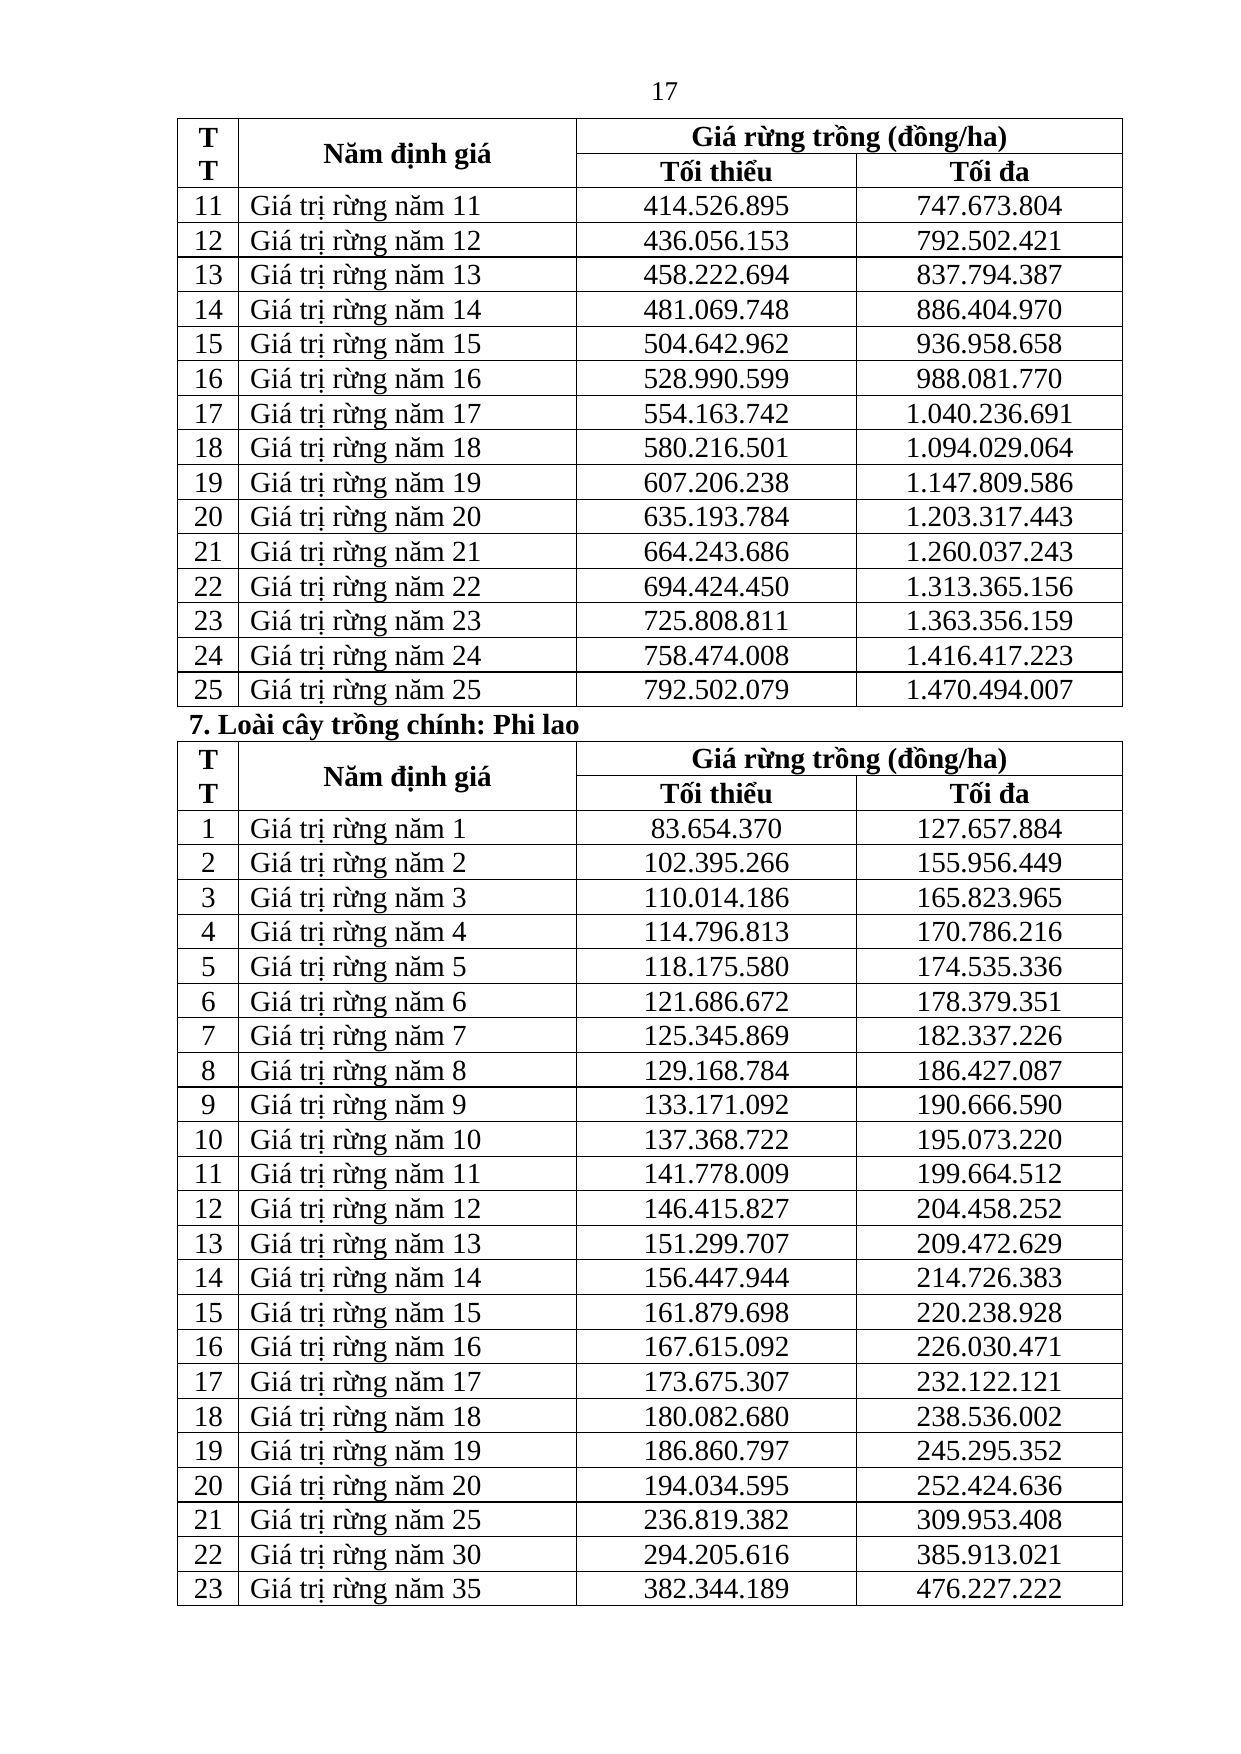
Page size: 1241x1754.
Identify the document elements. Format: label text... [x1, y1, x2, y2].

table_cell Giá trị rừng năm 30 [239, 1537, 576, 1571]
table_cell 186.427.087 [857, 1053, 1122, 1086]
table_cell 1.416.417.223 [857, 638, 1122, 671]
table_cell 16 [178, 1330, 238, 1363]
table_cell Giá trị rừng năm 18 [239, 1399, 576, 1432]
table_cell 22 [178, 1537, 238, 1571]
table_cell 1.363.356.159 [857, 603, 1122, 637]
table_cell Giá trị rừng năm 20 [239, 500, 576, 533]
table_cell 170.786.216 [857, 915, 1122, 948]
table_cell 1.260.037.243 [857, 534, 1122, 568]
table_cell 118.175.580 [577, 949, 856, 983]
table_cell Giá trị rừng năm 4 [239, 915, 576, 948]
table_cell Giá trị rừng năm 2 [239, 845, 576, 879]
table_cell 155.956.449 [857, 845, 1122, 879]
table_cell 137.368.722 [577, 1122, 856, 1156]
table_cell 414.526.895 [577, 188, 856, 222]
table_header Giá rừng trồng (đồng/ha) [577, 119, 1122, 153]
table_cell 528.990.599 [577, 361, 856, 395]
table_cell 83.654.370 [577, 811, 856, 844]
table_cell 725.808.811 [577, 603, 856, 637]
table_cell 190.666.590 [857, 1088, 1122, 1121]
table_cell 6 [178, 984, 238, 1017]
table_cell 18 [178, 1399, 238, 1432]
table_header Năm định giá [239, 119, 576, 187]
table_cell 10 [178, 1122, 238, 1156]
table_cell Tối đa [857, 154, 1122, 187]
table_cell 129.168.784 [577, 1053, 856, 1086]
table_cell Giá rừng trồng (đồng/ha) [577, 742, 1122, 775]
table_cell 20 [178, 1468, 238, 1501]
table_cell Giá trị rừng năm 15 [239, 327, 576, 360]
table_cell 988.081.770 [857, 361, 1122, 395]
table_cell 14 [178, 1260, 238, 1294]
table_cell 747.673.804 [857, 188, 1122, 222]
table_cell Tối đa [857, 776, 1122, 810]
table_cell Tối thiểu [577, 776, 856, 810]
table_cell 837.794.387 [857, 258, 1122, 291]
table_cell Giá trị rừng năm 14 [239, 1260, 576, 1294]
table_cell 23 [178, 1572, 238, 1605]
table_cell 194.034.595 [577, 1468, 856, 1501]
table_cell Giá trị rừng năm 8 [239, 1053, 576, 1086]
table_cell 436.056.153 [577, 223, 856, 256]
table_cell Giá trị rừng năm 22 [239, 569, 576, 602]
table_cell 178.379.351 [857, 984, 1122, 1017]
table_cell 936.958.658 [857, 327, 1122, 360]
table_cell 121.686.672 [577, 984, 856, 1017]
table_cell 195.073.220 [857, 1122, 1122, 1156]
table_cell 252.424.636 [857, 1468, 1122, 1501]
table_cell Giá trị rừng năm 17 [239, 396, 576, 429]
table_cell Giá trị rừng năm 16 [239, 361, 576, 395]
table_cell Giá trị rừng năm 10 [239, 1122, 576, 1156]
table_cell 4 [178, 915, 238, 948]
table_cell 14 [178, 292, 238, 326]
table_cell 141.778.009 [577, 1157, 856, 1190]
table_cell 758.474.008 [577, 638, 856, 671]
table_cell 11 [178, 188, 238, 222]
table_cell 664.243.686 [577, 534, 856, 568]
table_cell Giá trị rừng năm 25 [239, 1503, 576, 1536]
table_cell 232.122.121 [857, 1364, 1122, 1398]
table_cell Giá trị rừng năm 35 [239, 1572, 576, 1605]
table_cell 792.502.421 [857, 223, 1122, 256]
table_cell Giá trị rừng năm 7 [239, 1018, 576, 1052]
table_cell 173.675.307 [577, 1364, 856, 1398]
table_cell 7. Loài cây trồng chính: Phi lao [177, 707, 1122, 741]
table_cell 792.502.079 [577, 673, 856, 706]
table_cell 19 [178, 1433, 238, 1467]
table_cell 17 [178, 1364, 238, 1398]
table_cell 12 [178, 1191, 238, 1225]
table_cell Giá trị rừng năm 13 [239, 1226, 576, 1259]
table_cell 110.014.186 [577, 880, 856, 913]
table_cell 245.295.352 [857, 1433, 1122, 1467]
table_cell 7 [178, 1018, 238, 1052]
table_cell 209.472.629 [857, 1226, 1122, 1259]
table_cell 180.082.680 [577, 1399, 856, 1432]
table_cell 1.203.317.443 [857, 500, 1122, 533]
table_cell 476.227.222 [857, 1572, 1122, 1605]
table_cell 5 [178, 949, 238, 983]
table_cell 22 [178, 569, 238, 602]
table_cell 174.535.336 [857, 949, 1122, 983]
table_cell Giá trị rừng năm 1 [239, 811, 576, 844]
table_cell 1.094.029.064 [857, 430, 1122, 464]
table_cell 481.069.748 [577, 292, 856, 326]
table_cell Giá trị rừng năm 11 [239, 1157, 576, 1190]
table_cell 151.299.707 [577, 1226, 856, 1259]
table_cell 161.879.698 [577, 1295, 856, 1328]
table_cell 1.040.236.691 [857, 396, 1122, 429]
table_cell Giá trị rừng năm 12 [239, 1191, 576, 1225]
table_cell 186.860.797 [577, 1433, 856, 1467]
table_cell 167.615.092 [577, 1330, 856, 1363]
table_cell 21 [178, 1503, 238, 1536]
table_cell Giá trị rừng năm 15 [239, 1295, 576, 1328]
table_cell 146.415.827 [577, 1191, 856, 1225]
table_cell 182.337.226 [857, 1018, 1122, 1052]
table_cell 165.823.965 [857, 880, 1122, 913]
table_cell 23 [178, 603, 238, 637]
table_cell 9 [178, 1088, 238, 1121]
table_cell 8 [178, 1053, 238, 1086]
table_cell 15 [178, 1295, 238, 1328]
table_cell Giá trị rừng năm 18 [239, 430, 576, 464]
table_cell 21 [178, 534, 238, 568]
table_cell 13 [178, 258, 238, 291]
table_cell 12 [178, 223, 238, 256]
table_cell 199.664.512 [857, 1157, 1122, 1190]
table_cell 19 [178, 465, 238, 498]
table_cell 2 [178, 845, 238, 879]
table_cell 220.238.928 [857, 1295, 1122, 1328]
table_cell TT [178, 742, 238, 810]
table_cell Giá trị rừng năm 23 [239, 603, 576, 637]
table_cell 458.222.694 [577, 258, 856, 291]
table_cell 24 [178, 638, 238, 671]
table_cell 133.171.092 [577, 1088, 856, 1121]
table_cell 1.470.494.007 [857, 673, 1122, 706]
table_cell 20 [178, 500, 238, 533]
table_cell 504.642.962 [577, 327, 856, 360]
table_cell Giá trị rừng năm 14 [239, 292, 576, 326]
table_cell 385.913.021 [857, 1537, 1122, 1571]
table_cell 309.953.408 [857, 1503, 1122, 1536]
table_cell 3 [178, 880, 238, 913]
table_cell 1.313.365.156 [857, 569, 1122, 602]
table_cell 226.030.471 [857, 1330, 1122, 1363]
table_cell Giá trị rừng năm 24 [239, 638, 576, 671]
table_cell Giá trị rừng năm 21 [239, 534, 576, 568]
table_cell 1.147.809.586 [857, 465, 1122, 498]
table_cell 18 [178, 430, 238, 464]
table_cell 214.726.383 [857, 1260, 1122, 1294]
table_cell Giá trị rừng năm 16 [239, 1330, 576, 1363]
table_cell 114.796.813 [577, 915, 856, 948]
table_cell Giá trị rừng năm 19 [239, 1433, 576, 1467]
table_cell Giá trị rừng năm 12 [239, 223, 576, 256]
table_cell 554.163.742 [577, 396, 856, 429]
table_cell 11 [178, 1157, 238, 1190]
table_cell 236.819.382 [577, 1503, 856, 1536]
table_cell 694.424.450 [577, 569, 856, 602]
table_cell 1 [178, 811, 238, 844]
table_cell 127.657.884 [857, 811, 1122, 844]
table_cell Giá trị rừng năm 13 [239, 258, 576, 291]
table_cell 156.447.944 [577, 1260, 856, 1294]
table_cell Giá trị rừng năm 20 [239, 1468, 576, 1501]
table_cell Giá trị rừng năm 6 [239, 984, 576, 1017]
table_cell 294.205.616 [577, 1537, 856, 1571]
table_cell 635.193.784 [577, 500, 856, 533]
table_cell 17 [178, 396, 238, 429]
table_cell Giá trị rừng năm 5 [239, 949, 576, 983]
table_cell 13 [178, 1226, 238, 1259]
table_cell 886.404.970 [857, 292, 1122, 326]
table_cell Giá trị rừng năm 17 [239, 1364, 576, 1398]
table_cell 238.536.002 [857, 1399, 1122, 1432]
table_cell 382.344.189 [577, 1572, 856, 1605]
table_cell 15 [178, 327, 238, 360]
table_cell Giá trị rừng năm 19 [239, 465, 576, 498]
table_cell 102.395.266 [577, 845, 856, 879]
table_cell 125.345.869 [577, 1018, 856, 1052]
table_cell Năm định giá [239, 742, 576, 810]
table_cell Giá trị rừng năm 25 [239, 673, 576, 706]
table_cell 204.458.252 [857, 1191, 1122, 1225]
table_header TT [178, 119, 238, 187]
table_cell Tối thiểu [577, 154, 856, 187]
table_cell Giá trị rừng năm 9 [239, 1088, 576, 1121]
table_cell Giá trị rừng năm 3 [239, 880, 576, 913]
table_cell 607.206.238 [577, 465, 856, 498]
table_cell 16 [178, 361, 238, 395]
table_cell Giá trị rừng năm 11 [239, 188, 576, 222]
table_cell 580.216.501 [577, 430, 856, 464]
table_cell 25 [178, 673, 238, 706]
